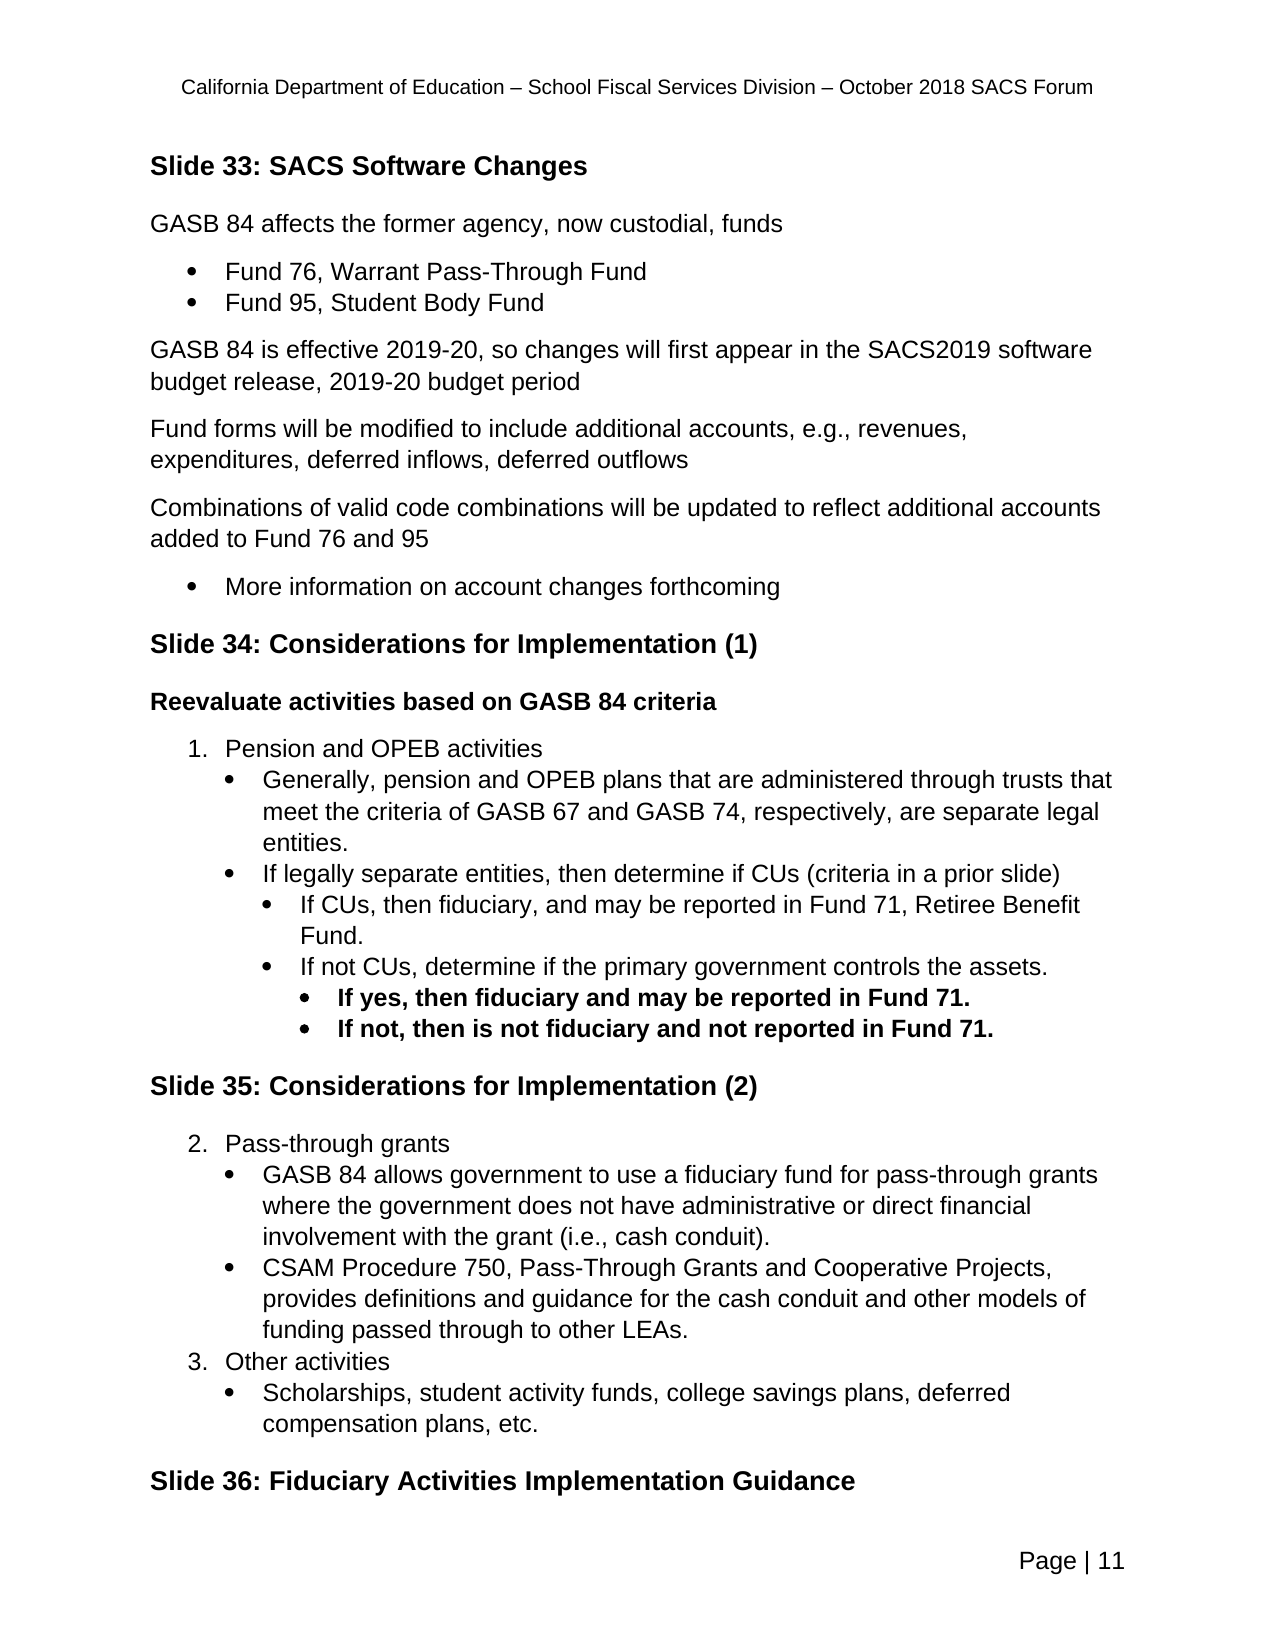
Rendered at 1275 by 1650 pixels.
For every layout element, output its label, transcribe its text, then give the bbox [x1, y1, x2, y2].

text GASB 84 affects the former agency, now custodial, funds [150, 209, 1125, 237]
list Fund 95, Student Body Fund [187, 288, 1125, 316]
list Fund 76, Warrant Pass-Through Fund [187, 256, 1125, 285]
list If legally separate entities, then determine if CUs (criteria in a prior slide) [225, 858, 1125, 887]
subtitle Slide 34: Considerations for Implementation (1) [150, 628, 1125, 659]
list CSAM Procedure 750, Pass-Through Grants and Cooperative Projects, provides definitions and guidance for the cash conduit and other models of funding passed through to other LEAs. [225, 1253, 1125, 1344]
subtitle Slide 36: Fiduciary Activities Implementation Guidance [150, 1465, 1125, 1496]
list If CUs, then fiduciary, and may be reported in Fund 71, Retiree Benefit Fund. [262, 890, 1125, 949]
list Pension and OPEB activities [187, 734, 1125, 763]
list Other activities [187, 1347, 1125, 1375]
list More information on account changes forthcoming [187, 572, 1125, 601]
subtitle Slide 35: Considerations for Implementation (2) [150, 1070, 1125, 1102]
subtitle Slide 33: SACS Software Changes [150, 150, 1125, 181]
list Scholarships, student activity funds, college savings plans, deferred compensation plans, etc. [225, 1378, 1125, 1437]
list If yes, then fiduciary and may be reported in Fund 71. [300, 983, 1125, 1012]
list Generally, pension and OPEB plans that are administered through trusts that meet the criteria of GASB 67 and GASB 74, respectively, are separate legal entities. [225, 765, 1125, 856]
text Fund forms will be modified to include additional accounts, e.g., revenues, expenditures, deferred inflows, deferred outflows [150, 414, 1125, 474]
list Pass-through grants [187, 1129, 1125, 1158]
text Reevaluate activities based on GASB 84 criteria [150, 687, 1125, 715]
list If not CUs, determine if the primary government controls the assets. [262, 952, 1125, 981]
list If not, then is not fiduciary and not reported in Fund 71. [300, 1014, 1125, 1043]
text GASB 84 is effective 2019-20, so changes will first appear in the SACS2019 software budget release, 2019-20 budget period [150, 335, 1125, 395]
text Combinations of valid code combinations will be updated to reflect additional accounts added to Fund 76 and 95 [150, 493, 1125, 553]
list GASB 84 allows government to use a fiduciary fund for pass-through grants where the government does not have administrative or direct financial involvement with the grant (i.e., cash conduit). [225, 1160, 1125, 1251]
